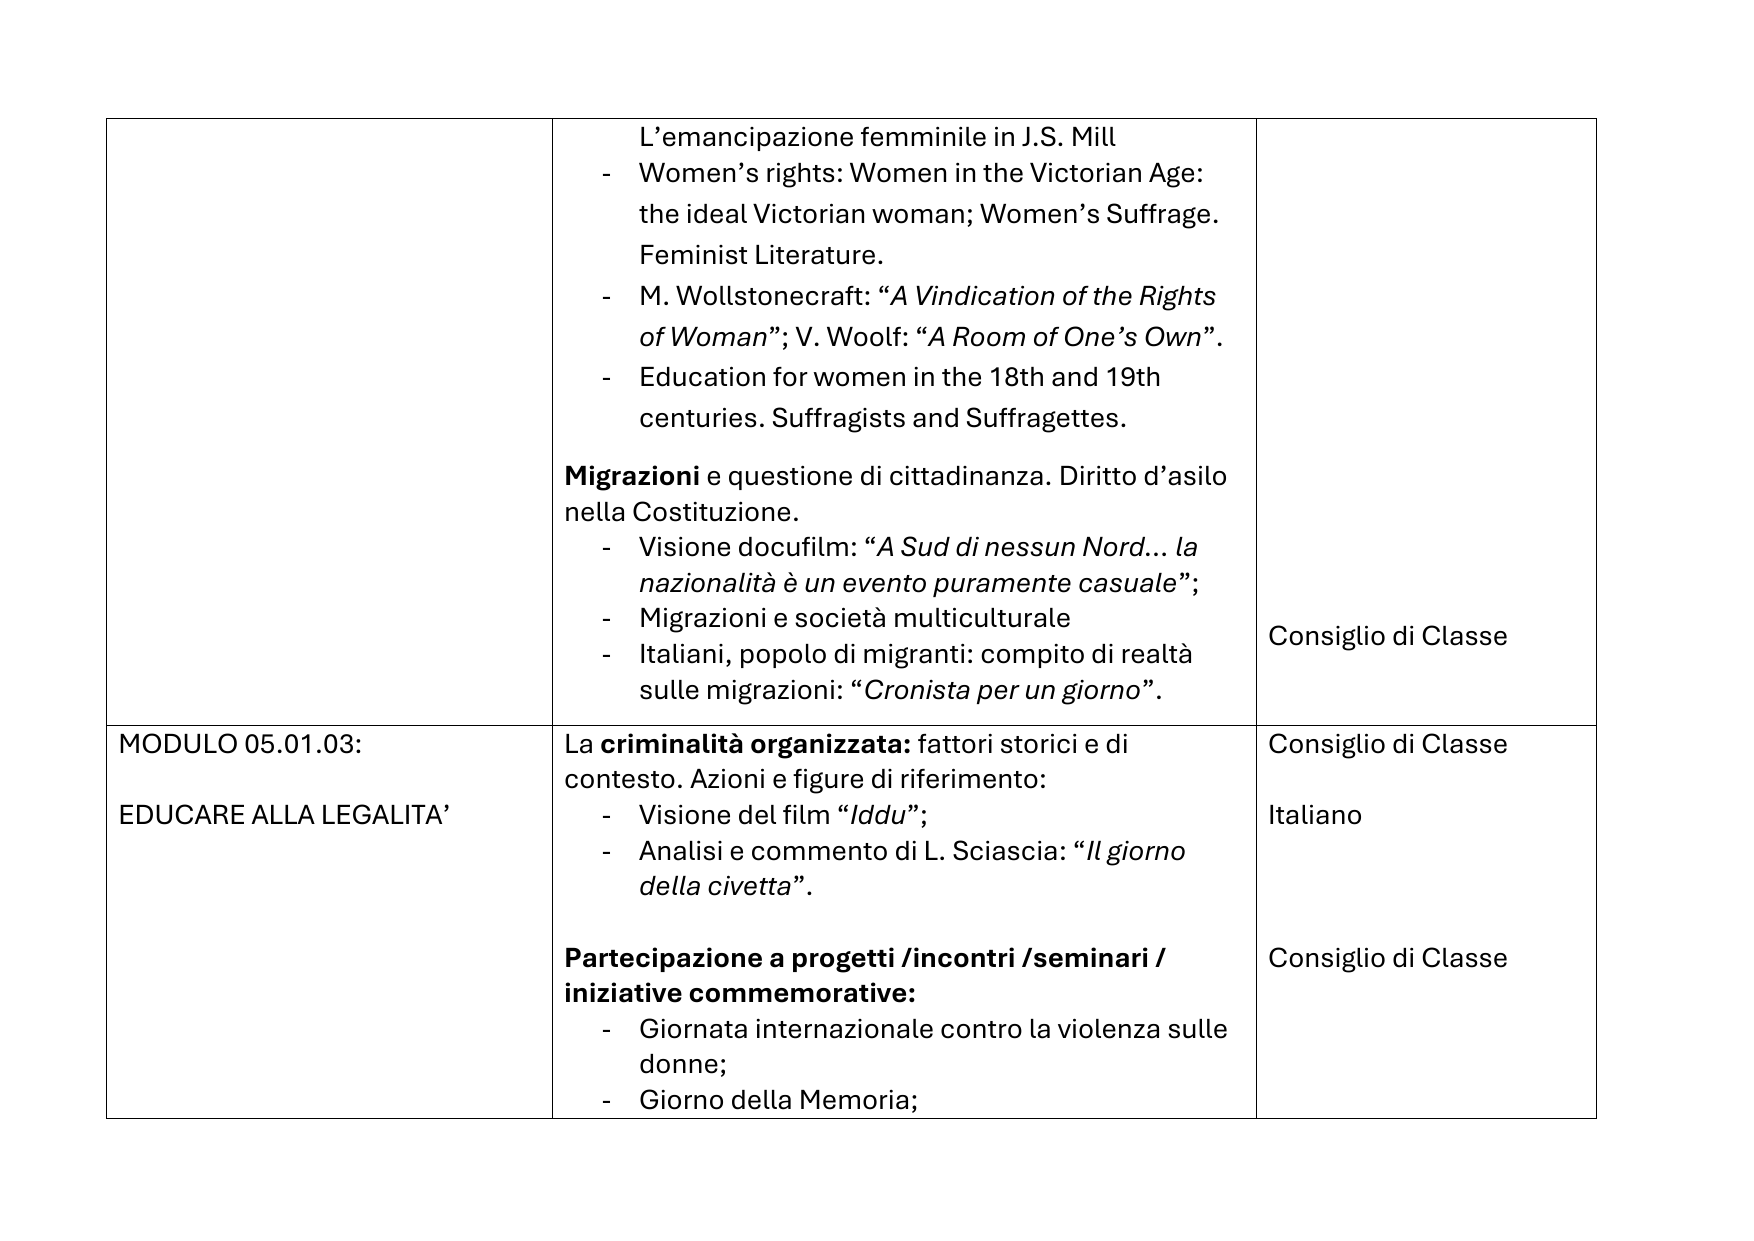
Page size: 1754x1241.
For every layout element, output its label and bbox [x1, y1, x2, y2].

table_cell [107, 119, 552, 725]
table_cell [107, 726, 552, 1118]
table_cell [553, 726, 1256, 1118]
table_cell [1257, 119, 1596, 725]
table_cell [1257, 726, 1596, 1118]
table_cell [553, 119, 1256, 725]
